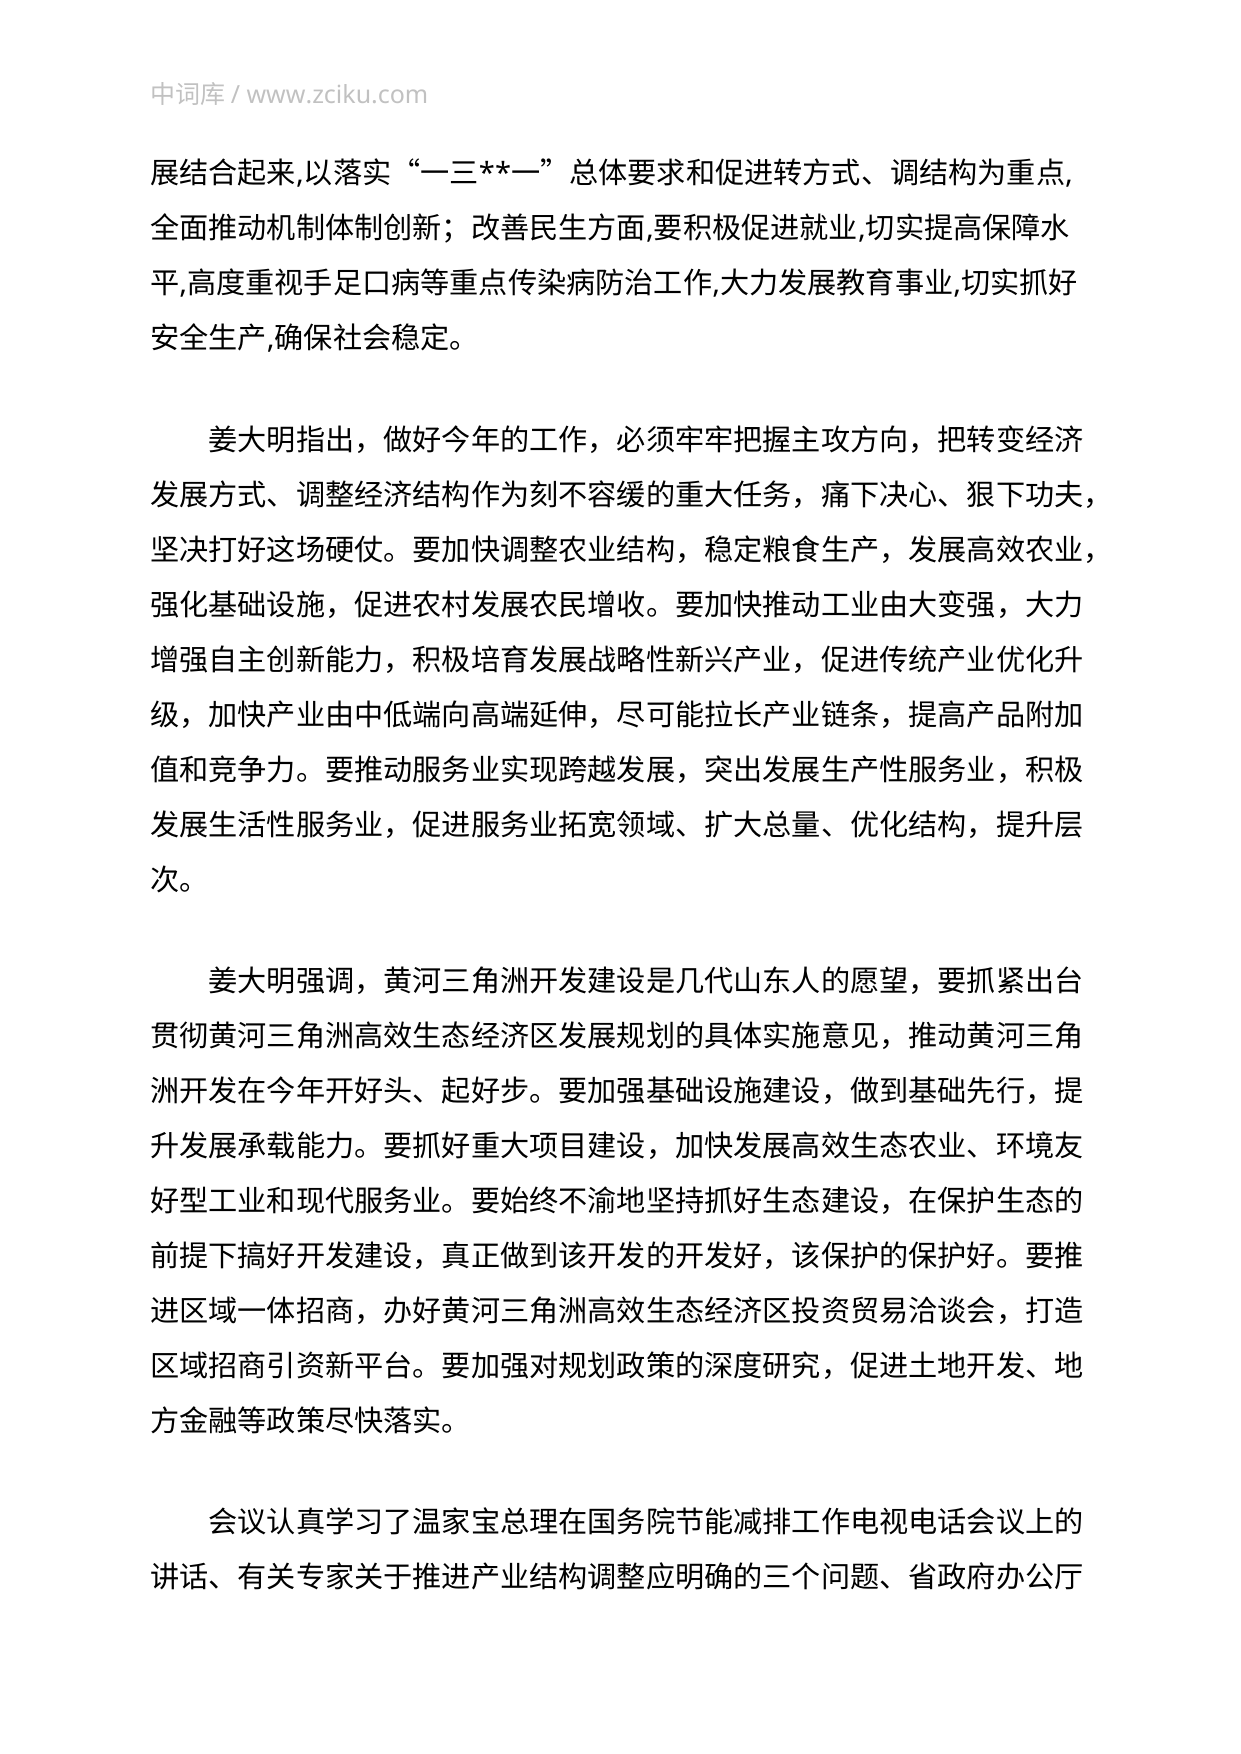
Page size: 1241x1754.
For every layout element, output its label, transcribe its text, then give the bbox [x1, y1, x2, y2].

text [150, 150, 1090, 357]
text 姜大明强调，黄河三角洲开发建设是几代山东人的愿望，要抓紧出台贯彻黄河三角洲高效生态经济区发展规划的具体实施意见，推动黄河三角洲开发在今年开好头、起好步。要加强基础设施建设，做到基础先行，提升发展承载能力。要抓好重大项目建设，加快发展高效生态农业、环境友好型工业和现代服务业。要始终不渝地坚持抓好生态建设，在保护生态的前提下搞好开发建设，真正做到该开发的开发好，该保护的保护好。要推进区域一体招商，办好黄河三角洲高效生态经济区投资贸易洽谈会，打造区域招商引资新平台。要加强对规划政策的深度研究，促进土地开发、地方金融等政策尽快落实。 [150, 958, 1090, 1439]
text 姜大明指出，做好今年的工作，必须牢牢把握主攻方向，把转变经济发展方式、调整经济结构作为刻不容缓的重大任务，痛下决心、狠下功夫，坚决打好这场硬仗。要加快调整农业结构，稳定粮食生产，发展高效农业，强化基础设施，促进农村发展农民增收。要加快推动工业由大变强，大力增强自主创新能力，积极培育发展战略性新兴产业，促进传统产业优化升级，加快产业由中低端向高端延伸，尽可能拉长产业链条，提高产品附加值和竞争力。要推动服务业实现跨越发展，突出发展生产性服务业，积极发展生活性服务业，促进服务业拓宽领域、扩大总量、优化结构，提升层次。 [150, 417, 1090, 898]
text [150, 1499, 1090, 1596]
